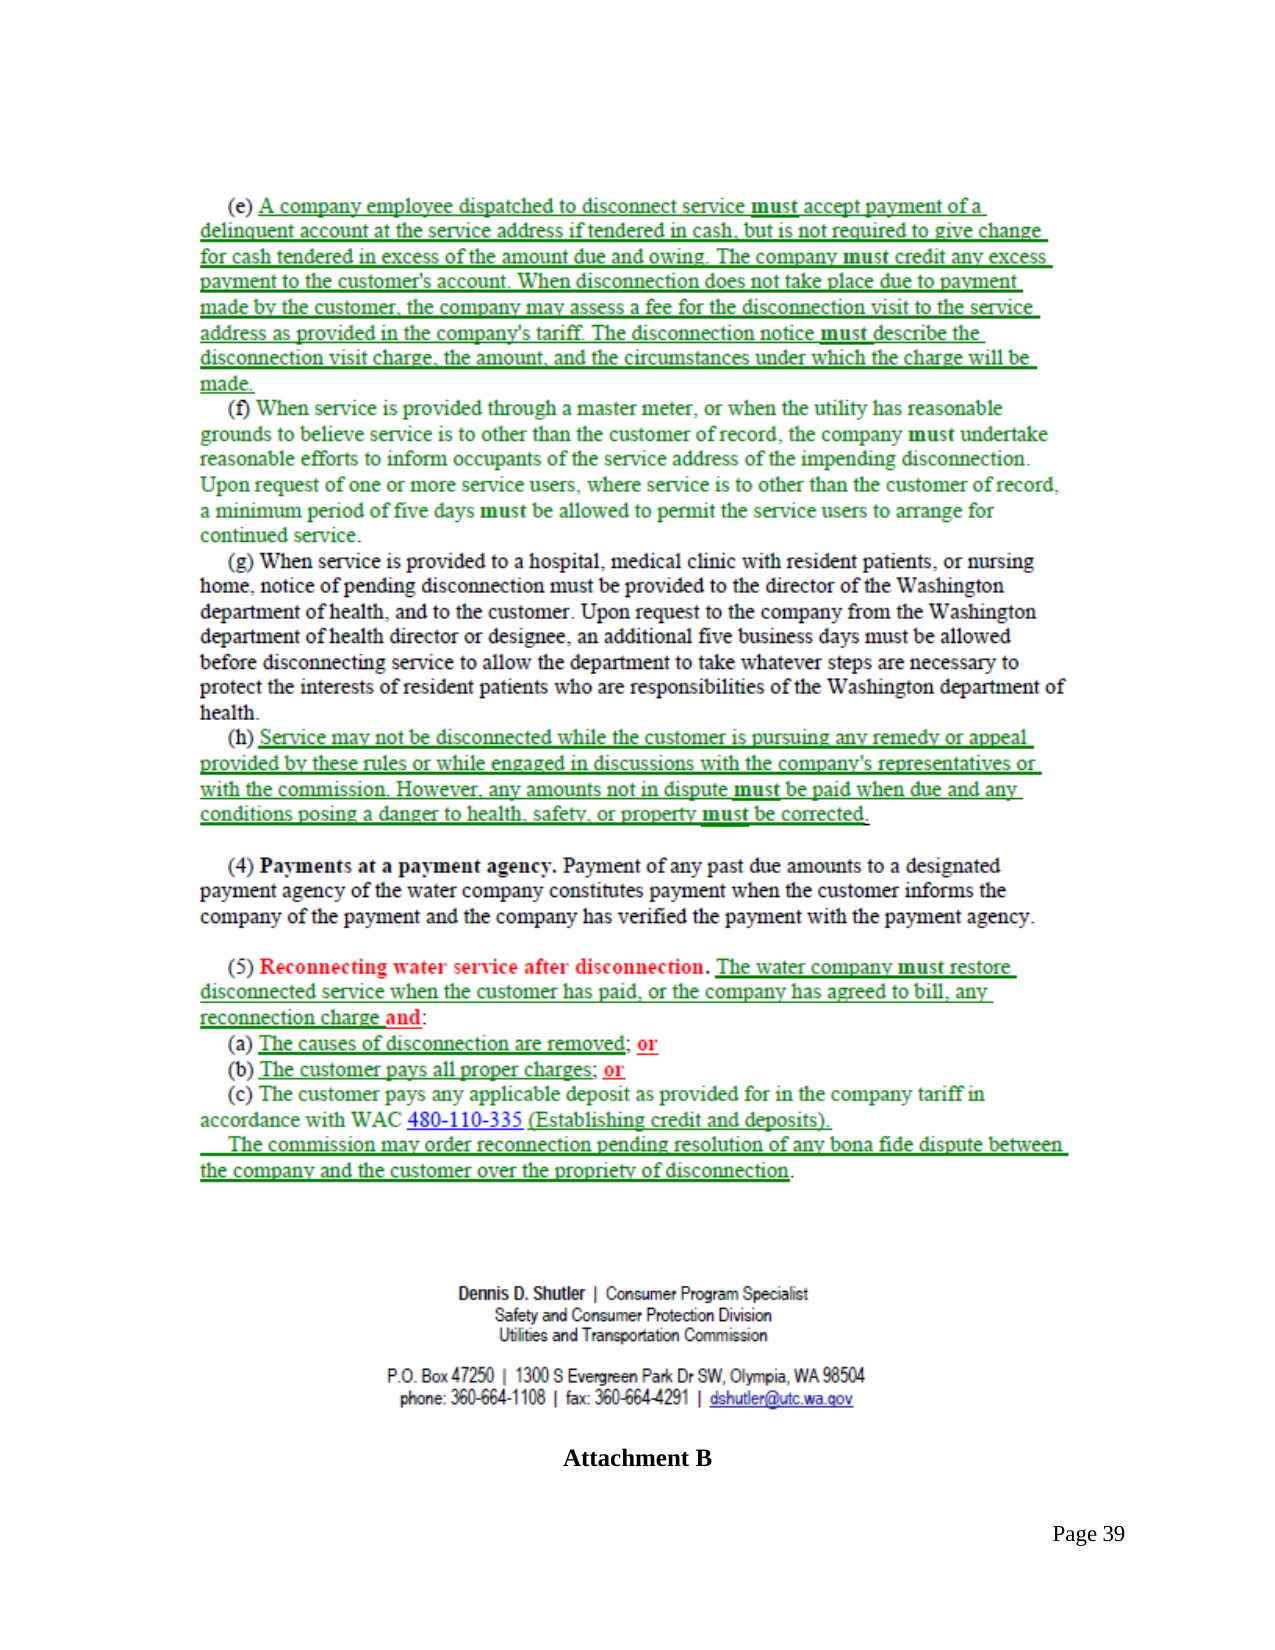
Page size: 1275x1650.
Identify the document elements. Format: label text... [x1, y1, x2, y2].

text Attachment B [150, 1443, 1125, 1472]
